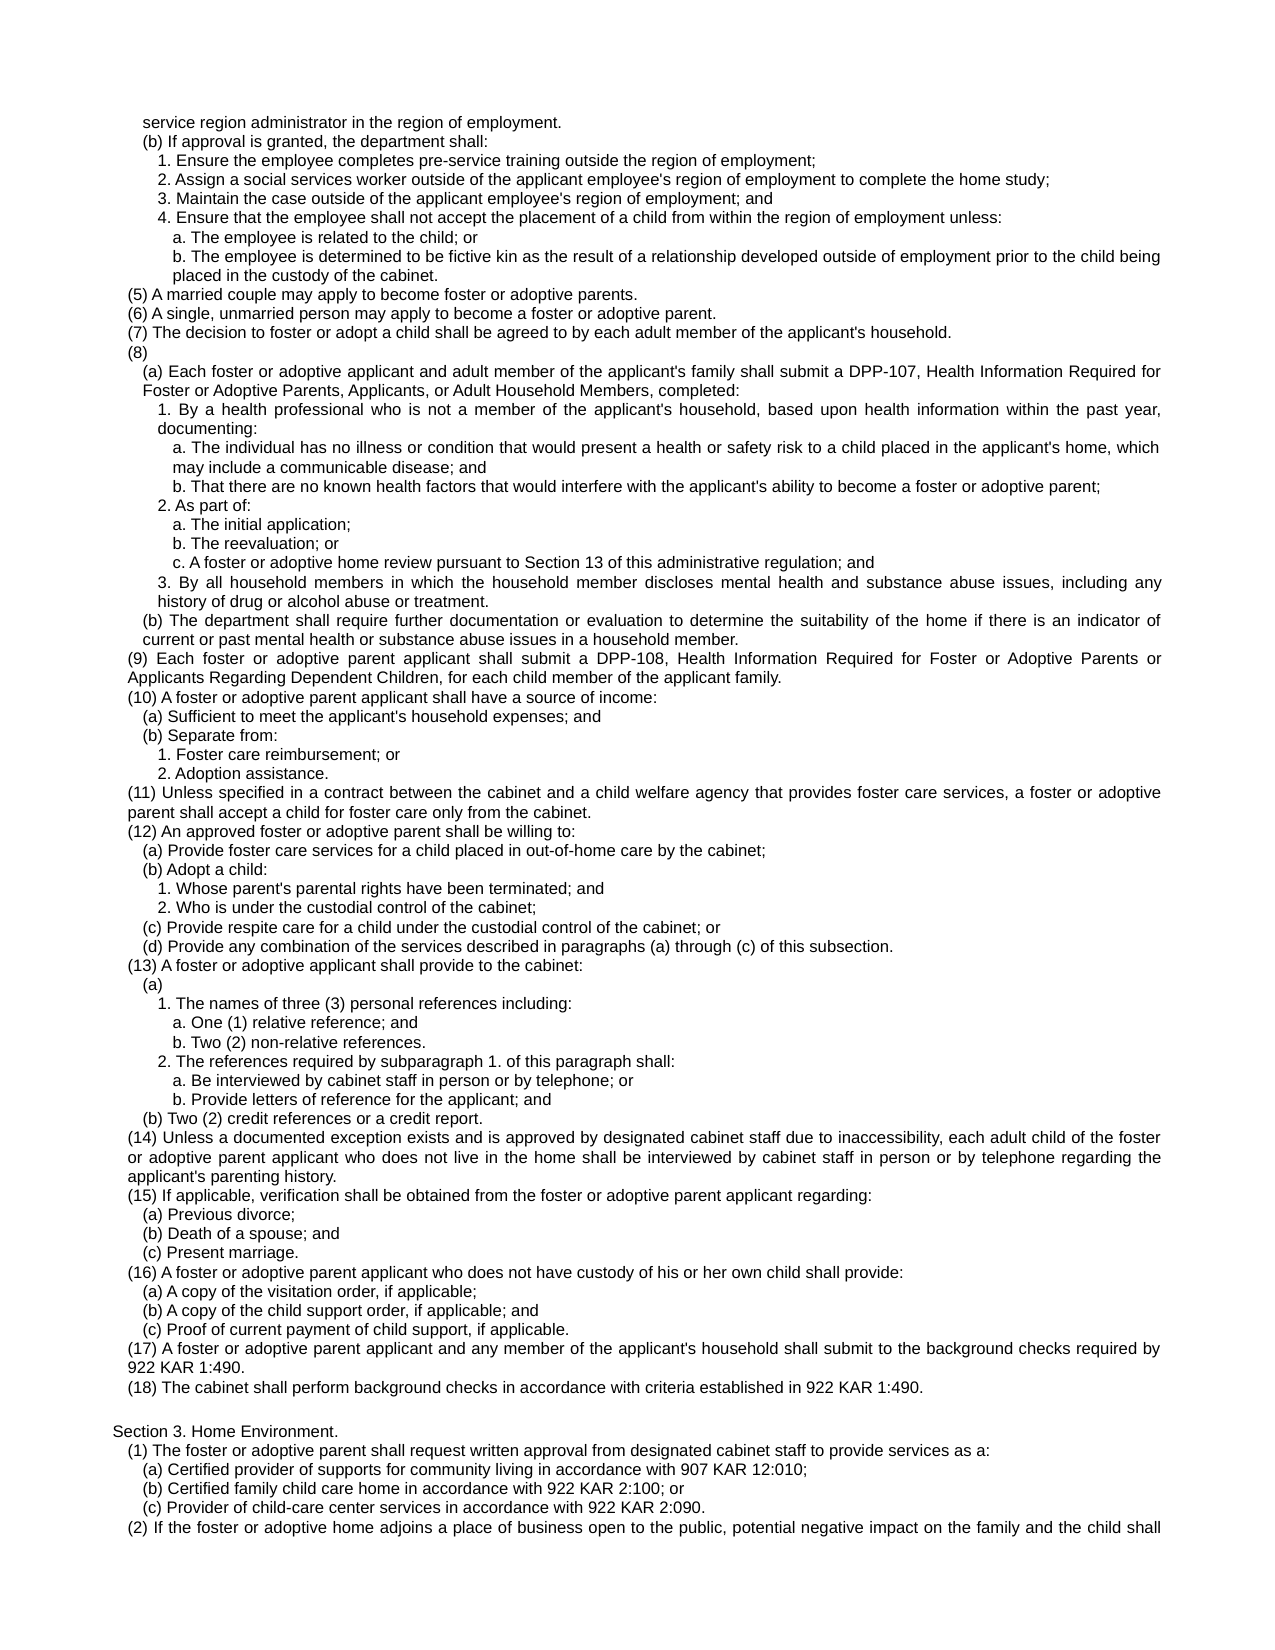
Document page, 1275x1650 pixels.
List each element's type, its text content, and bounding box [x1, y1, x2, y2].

text (16) A foster or adoptive parent applicant who does not have custody of his or her own child shall provide: [127, 1262, 1162, 1282]
text b. Provide letters of reference for the applicant; and [172, 1090, 1162, 1109]
text (1) The foster or adoptive parent shall request written approval from designated cabinet staff to provide services as a: [127, 1441, 1162, 1460]
text 2. The references required by subparagraph 1. of this paragraph shall: [157, 1052, 1162, 1071]
text a. The individual has no illness or condition that would present a health or safety risk to a child placed in the applicant's home, which may include a communicable disease; and [172, 438, 1162, 477]
text (9) Each foster or adoptive parent applicant shall submit a DPP-108, Health Information Required for Foster or Adoptive Parents or Applicants Regarding Dependent Children, for each child member of the applicant family. [127, 649, 1162, 687]
text (a) Sufficient to meet the applicant's household expenses; and [142, 707, 1162, 726]
text (17) A foster or adoptive parent applicant and any member of the applicant's household shall submit to the background checks required by 922 KAR 1:490. [127, 1339, 1162, 1377]
text (b) A copy of the child support order, if applicable; and [142, 1301, 1162, 1320]
text (a) A copy of the visitation order, if applicable; [142, 1282, 1162, 1301]
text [127, 1517, 1162, 1537]
text (6) A single, unmarried person may apply to become a foster or adoptive parent. [127, 304, 1162, 323]
text (8) [127, 342, 1162, 362]
text b. Two (2) non-relative references. [172, 1032, 1162, 1052]
text 1. Foster care reimbursement; or [157, 745, 1162, 764]
text (a) [142, 975, 1162, 994]
text a. The employee is related to the child; or [172, 227, 1162, 247]
text (14) Unless a documented exception exists and is approved by designated cabinet staff due to inaccessibility, each adult child of the foster or adoptive parent applicant who does not live in the home shall be interviewed by cabinet staff in person or by telephone regarding the applicant's parenting history. [127, 1128, 1162, 1186]
text b. That there are no known health factors that would interfere with the applicant's ability to become a foster or adoptive parent; [172, 477, 1162, 496]
text (a) Previous divorce; [142, 1205, 1162, 1224]
text 4. Ensure that the employee shall not accept the placement of a child from within the region of employment unless: [157, 208, 1162, 227]
text b. The employee is determined to be fictive kin as the result of a relationship developed outside of employment prior to the child being placed in the custody of the cabinet. [172, 247, 1162, 285]
text (a) Each foster or adoptive applicant and adult member of the applicant's family shall submit a DPP-107, Health Information Required for Foster or Adoptive Parents, Applicants, or Adult Household Members, completed: [142, 362, 1162, 400]
text (10) A foster or adoptive parent applicant shall have a source of income: [127, 687, 1162, 707]
text 2. Assign a social services worker outside of the applicant employee's region of employment to complete the home study; [157, 170, 1162, 189]
text (b) Adopt a child: [142, 860, 1162, 879]
text (c) Present marriage. [142, 1243, 1162, 1262]
text c. A foster or adoptive home review pursuant to Section 13 of this administrative regulation; and [172, 553, 1162, 572]
text (b) Death of a spouse; and [142, 1224, 1162, 1243]
text a. One (1) relative reference; and [172, 1013, 1162, 1032]
text 1. Ensure the employee completes pre-service training outside the region of employment; [157, 151, 1162, 170]
text 3. By all household members in which the household member discloses mental health and substance abuse issues, including any history of drug or alcohol abuse or treatment. [157, 572, 1162, 611]
text (d) Provide any combination of the services described in paragraphs (a) through (c) of this subsection. [142, 937, 1162, 956]
text 3. Maintain the case outside of the applicant employee's region of employment; and [157, 189, 1162, 208]
text (c) Provide respite care for a child under the custodial control of the cabinet; or [142, 917, 1162, 937]
text (b) If approval is granted, the department shall: [142, 132, 1162, 151]
text (15) If applicable, verification shall be obtained from the foster or adoptive parent applicant regarding: [127, 1186, 1162, 1205]
text 2. Who is under the custodial control of the cabinet; [157, 898, 1162, 917]
text (7) The decision to foster or adopt a child shall be agreed to by each adult member of the applicant's household. [127, 323, 1162, 342]
text Section 3. Home Environment. [112, 1422, 1162, 1441]
text b. The reevaluation; or [172, 534, 1162, 553]
text (18) The cabinet shall perform background checks in accordance with criteria established in 922 KAR 1:490. [127, 1377, 1162, 1397]
text 1. By a health professional who is not a member of the applicant's household, based upon health information within the past year, documenting: [157, 400, 1162, 438]
text a. Be interviewed by cabinet staff in person or by telephone; or [172, 1071, 1162, 1090]
text (a) Provide foster care services for a child placed in out-of-home care by the cabinet; [142, 841, 1162, 860]
text a. The initial application; [172, 515, 1162, 534]
text (13) A foster or adoptive applicant shall provide to the cabinet: [127, 956, 1162, 975]
text (b) Separate from: [142, 726, 1162, 745]
text (c) Provider of child-care center services in accordance with 922 KAR 2:090. [142, 1498, 1162, 1517]
text 1. Whose parent's parental rights have been terminated; and [157, 879, 1162, 898]
text 2. Adoption assistance. [157, 764, 1162, 783]
text (5) A married couple may apply to become foster or adoptive parents. [127, 285, 1162, 304]
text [142, 112, 1162, 132]
text (11) Unless specified in a contract between the cabinet and a child welfare agency that provides foster care services, a foster or adoptive parent shall accept a child for foster care only from the cabinet. [127, 783, 1162, 822]
text (b) Certified family child care home in accordance with 922 KAR 2:100; or [142, 1479, 1162, 1498]
text (c) Proof of current payment of child support, if applicable. [142, 1320, 1162, 1339]
text (12) An approved foster or adoptive parent shall be willing to: [127, 822, 1162, 841]
text (b) The department shall require further documentation or evaluation to determine the suitability of the home if there is an indicator of current or past mental health or substance abuse issues in a household member. [142, 611, 1162, 649]
text (a) Certified provider of supports for community living in accordance with 907 KAR 12:010; [142, 1460, 1162, 1479]
text 1. The names of three (3) personal references including: [157, 994, 1162, 1013]
text (b) Two (2) credit references or a credit report. [142, 1109, 1162, 1128]
text 2. As part of: [157, 496, 1162, 515]
